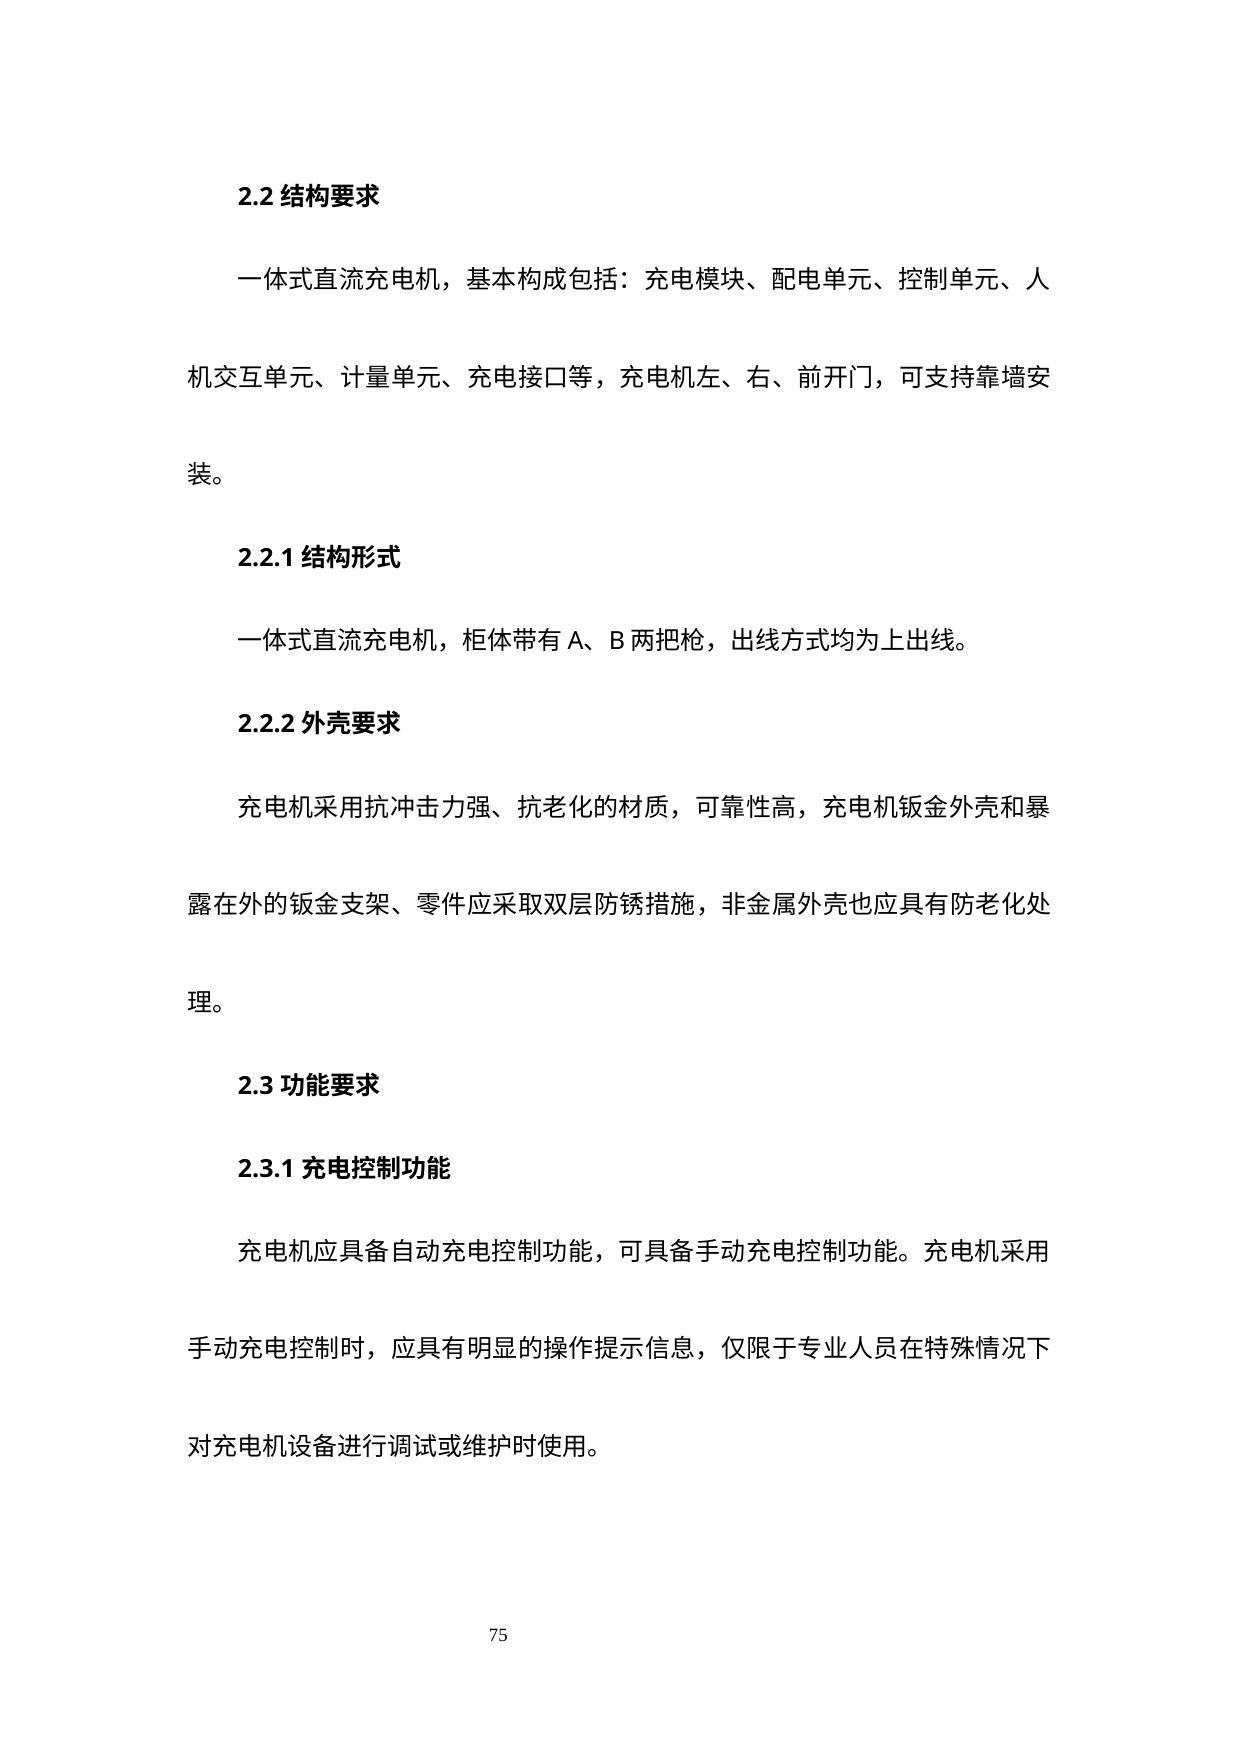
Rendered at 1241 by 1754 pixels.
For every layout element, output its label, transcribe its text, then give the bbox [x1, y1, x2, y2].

text 一体式直流充电机，柜体带有A、B两把枪，出线方式均为上出线。 [187, 606, 1053, 671]
list 结构形式 [187, 523, 1053, 588]
list 外壳要求 [187, 689, 1053, 754]
list 功能要求 [187, 1051, 1053, 1116]
list 结构要求 [187, 162, 1053, 227]
list 充电控制功能 [187, 1134, 1053, 1199]
text 充电机应具备自动充电控制功能，可具备手动充电控制功能。充电机采用手动充电控制时，应具有明显的操作提示信息，仅限于专业人员在特殊情况下对充电机设备进行调试或维护时使用。 [187, 1217, 1053, 1477]
text 充电机采用抗冲击力强、抗老化的材质，可靠性高，充电机钣金外壳和暴露在外的钣金支架、零件应采取双层防锈措施，非金属外壳也应具有防老化处理。 [187, 773, 1053, 1033]
text 一体式直流充电机，基本构成包括：充电模块、配电单元、控制单元、人机交互单元、计量单元、充电接口等，充电机左、右、前开门，可支持靠墙安装。 [187, 245, 1053, 505]
